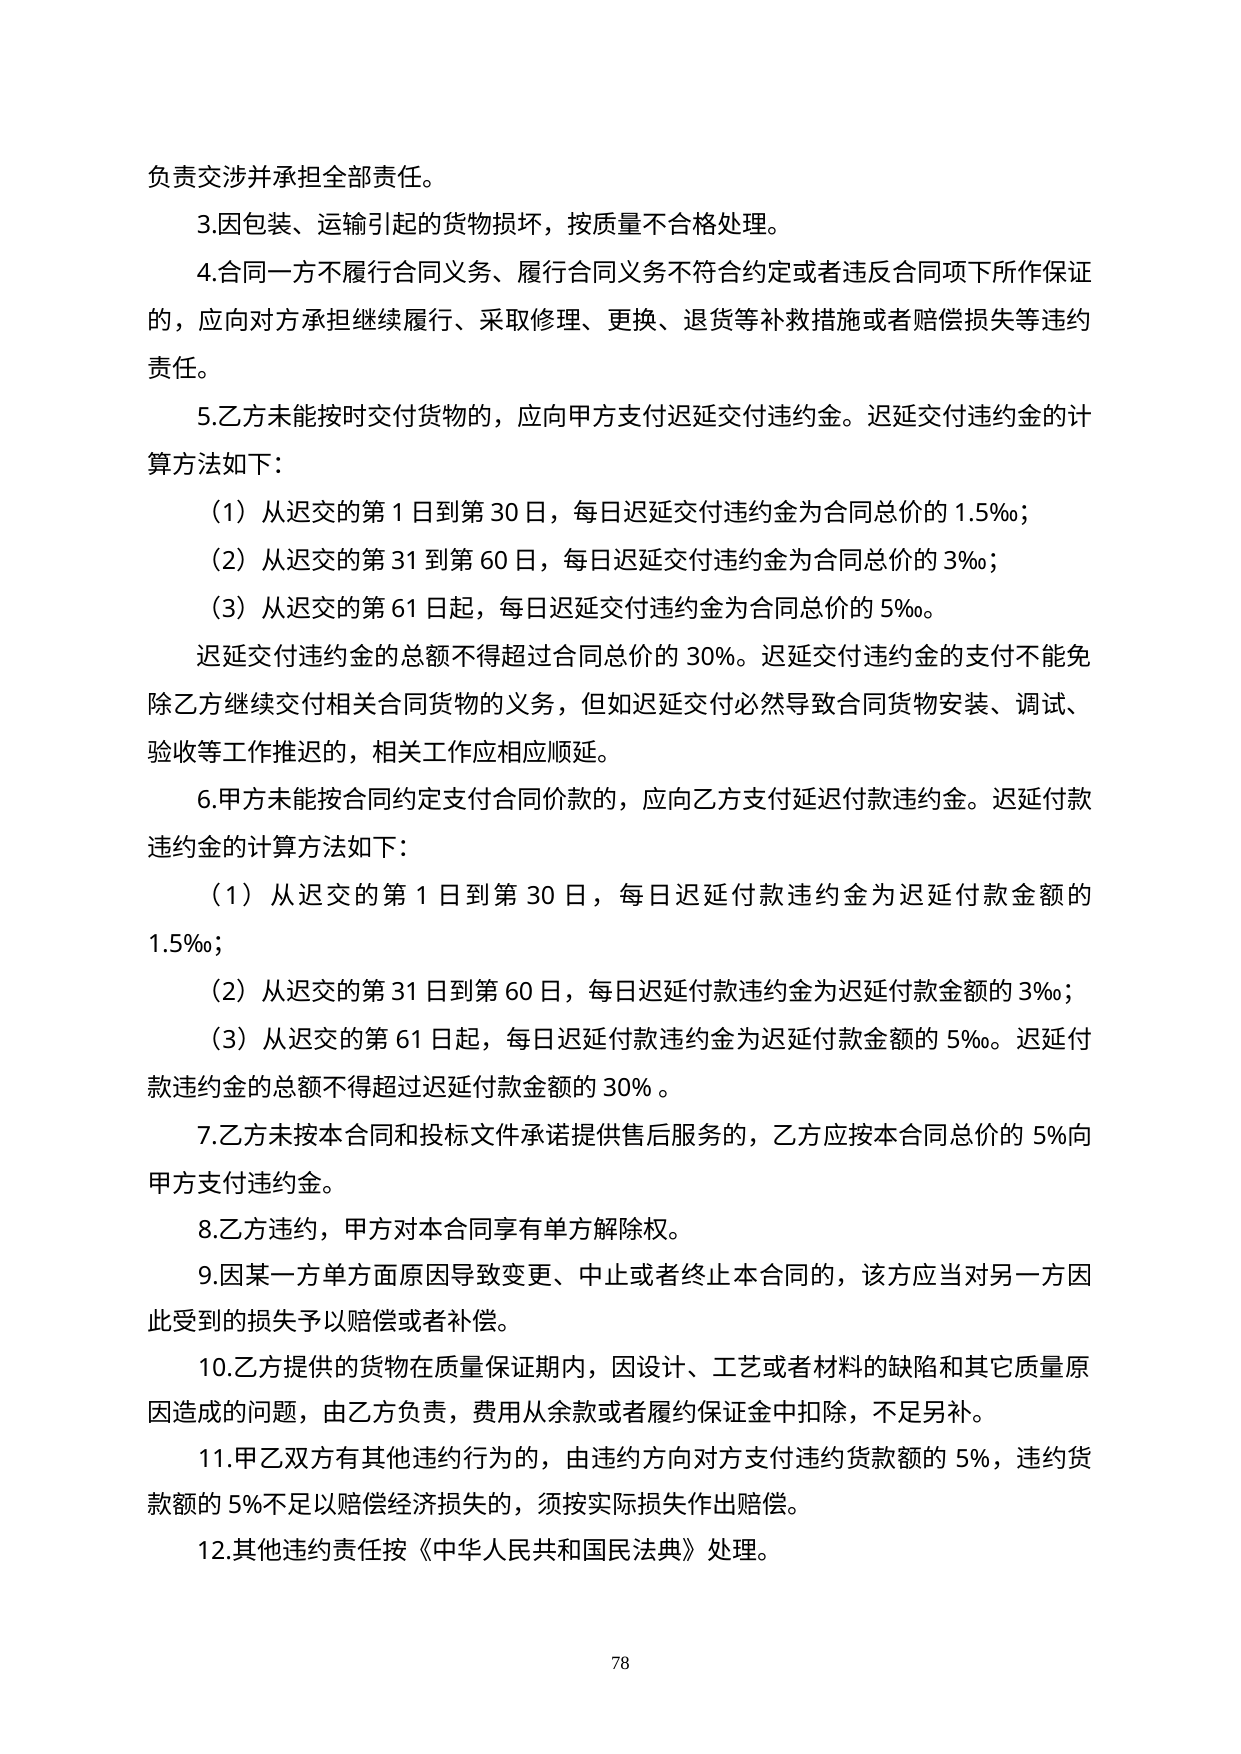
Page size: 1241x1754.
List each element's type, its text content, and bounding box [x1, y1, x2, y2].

text 8.乙方违约，甲方对本合同享有单方解除权。 [148, 1202, 1093, 1248]
text 迟延交付违约金的总额不得超过合同总价的30%。迟延交付违约金的支付不能免除乙方继续交付相关合同货物的义务，但如迟延交付必然导致合同货物安装、调试、验收等工作推迟的，相关工作应相应顺延。 [148, 627, 1093, 771]
text （2）从迟交的第31日到第60日，每日迟延付款违约金为迟延付款金额的3‰； [148, 962, 1093, 1010]
text （1）从迟交的第1日到第30日，每日迟延交付违约金为合同总价的1.5‰； [148, 483, 1093, 531]
text 12.其他违约责任按《中华人民共和国民法典》处理。 [148, 1523, 1093, 1568]
text （1）从迟交的第1日到第30日，每日迟延付款违约金为迟延付款金额的1.5‰； [148, 866, 1093, 962]
text 5.乙方未能按时交付货物的，应向甲方支付迟延交付违约金。迟延交付违约金的计算方法如下： [148, 387, 1093, 483]
text 9.因某一方单方面原因导致变更、中止或者终止本合同的，该方应当对另一方因此受到的损失予以赔偿或者补偿。 [148, 1248, 1093, 1339]
text 4.合同一方不履行合同义务、履行合同义务不符合约定或者违反合同项下所作保证的，应向对方承担继续履行、采取修理、更换、退货等补救措施或者赔偿损失等违约责任。 [148, 243, 1093, 387]
text 11.甲乙双方有其他违约行为的，由违约方向对方支付违约货款额的5%，违约货款额的5%不足以赔偿经济损失的，须按实际损失作出赔偿。 [148, 1431, 1093, 1523]
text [148, 148, 1093, 196]
text （2）从迟交的第31到第60日，每日迟延交付违约金为合同总价的3‰； [148, 531, 1093, 579]
text （3）从迟交的第61日起，每日迟延付款违约金为迟延付款金额的5‰。迟延付款违约金的总额不得超过迟延付款金额的30% 。 [148, 1010, 1093, 1106]
text 6.甲方未能按合同约定支付合同价款的，应向乙方支付延迟付款违约金。迟延付款违约金的计算方法如下： [148, 771, 1093, 866]
text 3.因包装、运输引起的货物损坏，按质量不合格处理。 [148, 196, 1093, 243]
text 7.乙方未按本合同和投标文件承诺提供售后服务的，乙方应按本合同总价的5%向甲方支付违约金。 [148, 1106, 1093, 1202]
text 10.乙方提供的货物在质量保证期内，因设计、工艺或者材料的缺陷和其它质量原因造成的问题，由乙方负责，费用从余款或者履约保证金中扣除，不足另补。 [148, 1339, 1093, 1431]
text （3）从迟交的第61日起，每日迟延交付违约金为合同总价的5‰。 [148, 579, 1093, 627]
